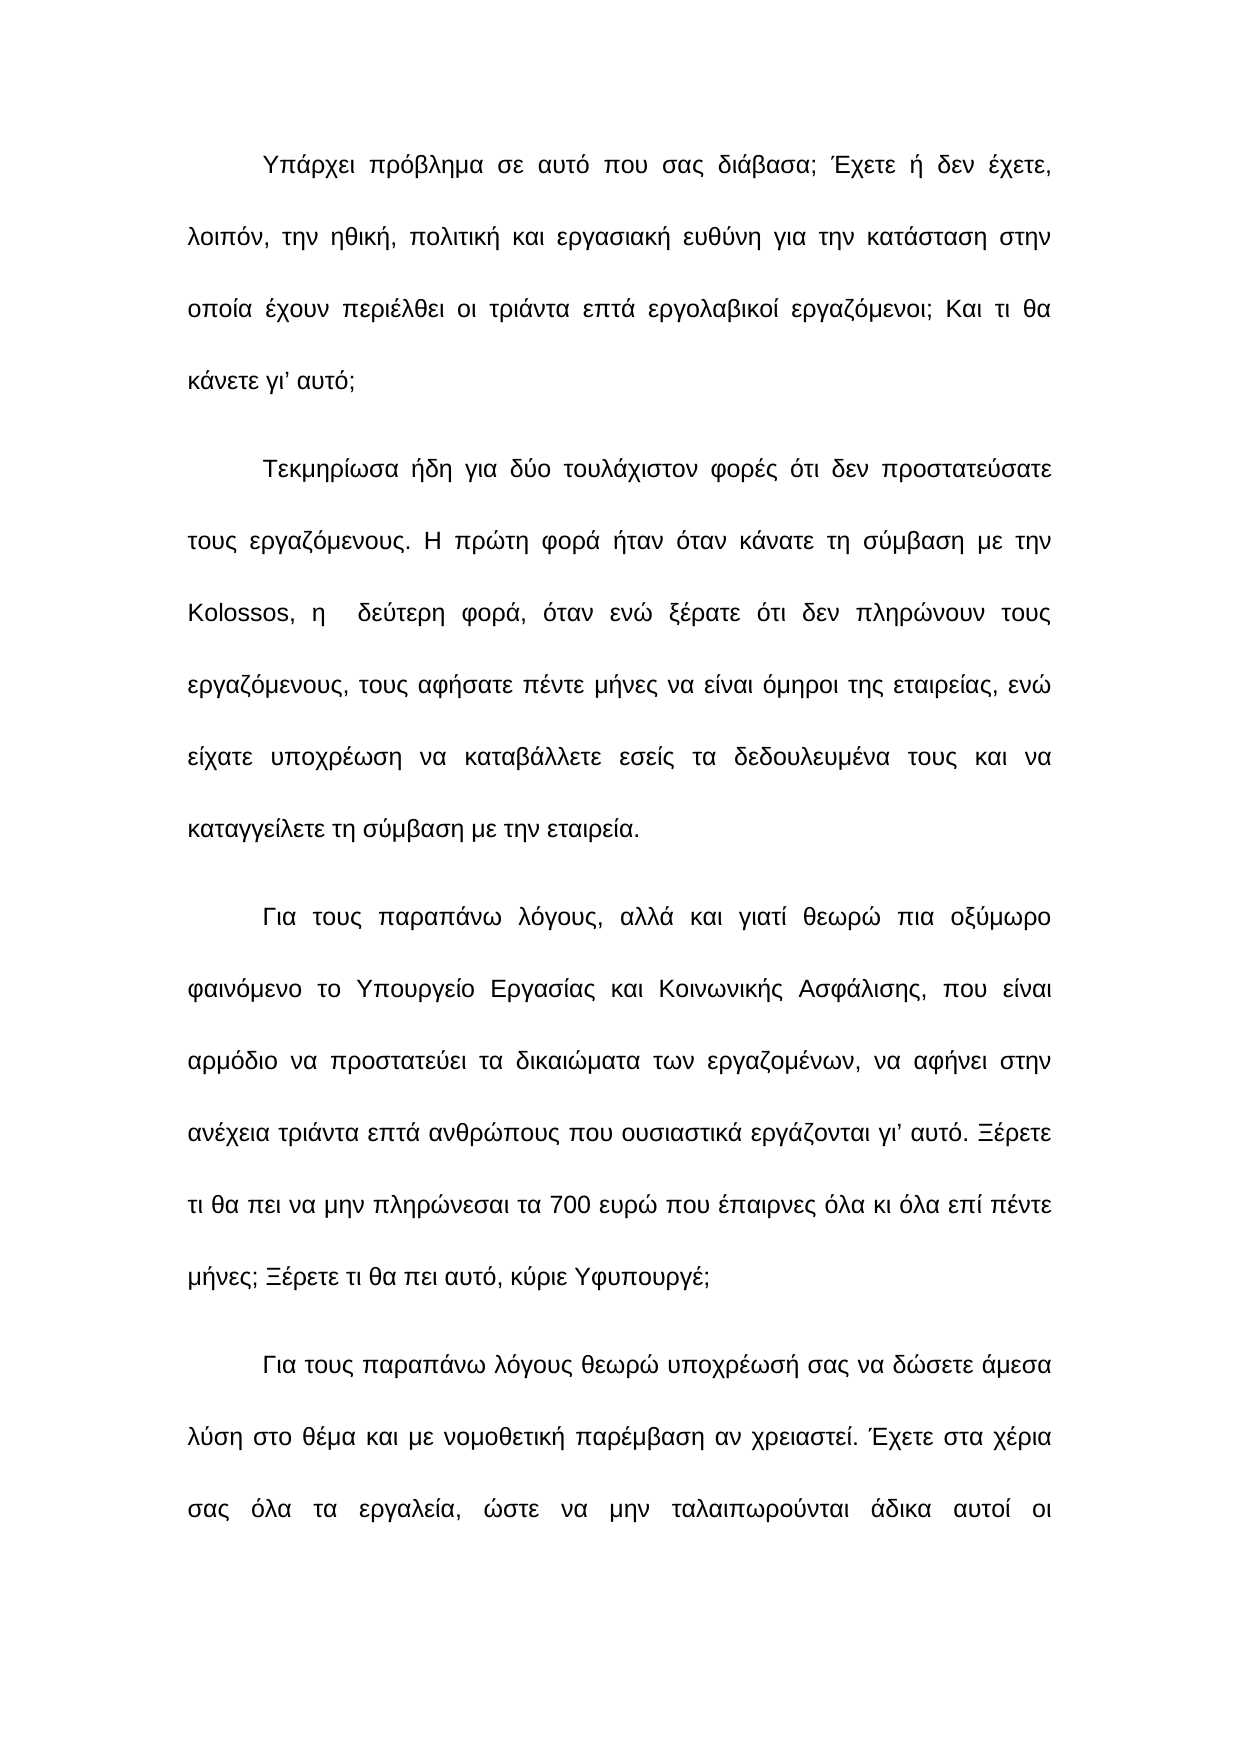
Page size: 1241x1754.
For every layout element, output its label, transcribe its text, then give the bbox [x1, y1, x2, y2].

text Για τους παραπάνω λόγους, αλλά και γιατί θεωρώ πια οξύμωρο φαινόμενο το Υπουργείο Εργασίας και Κοινωνικής Ασφάλισης, που είναι αρμόδιο να προστατεύει τα δικαιώματα των εργαζομένων, να αφήνει στην ανέχεια τριάντα επτά ανθρώπους που ουσιαστικά εργάζονται γι’ αυτό. Ξέρετε τι θα πει να μην πληρώνεσαι τα 700 ευρώ που έπαιρνες όλα κι όλα επί πέντε μήνες; Ξέρετε τι θα πει αυτό, κύριε Υφυπουργέ; [187, 902, 1053, 1290]
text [187, 1350, 1053, 1522]
text Τεκμηρίωσα ήδη για δύο τουλάχιστον φορές ότι δεν προστατεύσατε τους εργαζόμενους. Η πρώτη φορά ήταν όταν κάνατε τη σύμβαση με την Kolossos, η δεύτερη φορά, όταν ενώ ξέρατε ότι δεν πληρώνουν τους εργαζόμενους, τους αφήσατε πέντε μήνες να είναι όμηροι της εταιρείας, ενώ είχατε υποχρέωση να καταβάλλετε εσείς τα δεδουλευμένα τους και να καταγγείλετε τη σύμβαση με την εταιρεία. [187, 454, 1053, 842]
text Υπάρχει πρόβλημα σε αυτό που σας διάβασα; Έχετε ή δεν έχετε, λοιπόν, την ηθική, πολιτική και εργασιακή ευθύνη για την κατάσταση στην οποία έχουν περιέλθει οι τριάντα επτά εργολαβικοί εργαζόμενοι; Και τι θα κάνετε γι’ αυτό; [187, 150, 1053, 394]
